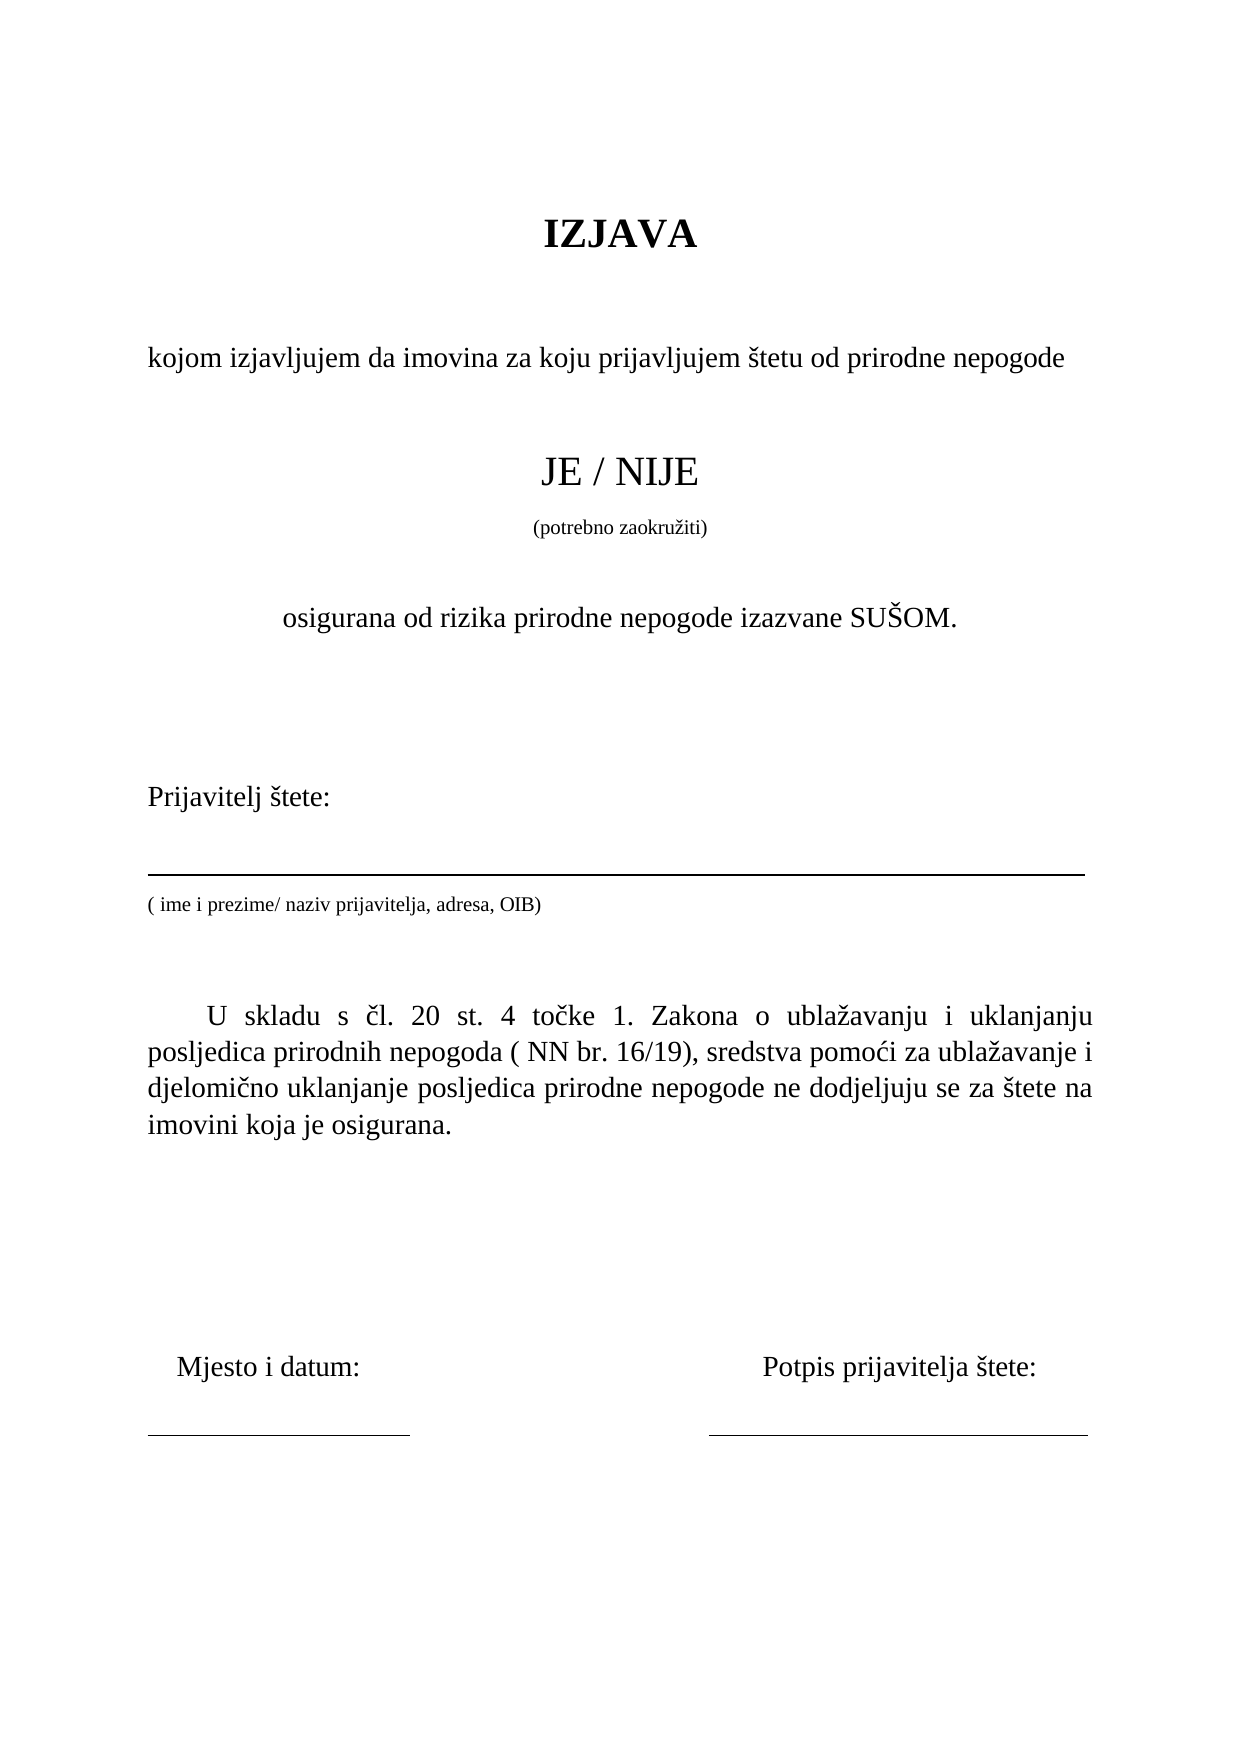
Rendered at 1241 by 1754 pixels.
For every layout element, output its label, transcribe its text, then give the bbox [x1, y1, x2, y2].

text JE / NIJE [133, 446, 1107, 494]
text (potrebno zaokružiti) [133, 515, 1107, 539]
title IZJAVA [133, 209, 1107, 257]
text kojom izjavljujem da imovina za koju prijavljujem štetu od prirodne nepogode [147, 341, 1107, 374]
text Mjesto i datum: Potpis prijavitelja štete: [176, 1349, 1107, 1383]
text Prijavitelj štete: [147, 779, 1107, 813]
text ( ime i prezime/ naziv prijavitelja, adresa, OIB) [147, 892, 1107, 916]
text osigurana od rizika prirodne nepogode izazvane SUŠOM. [133, 600, 1107, 633]
text U skladu s čl. 20 st. 4 točke 1. Zakona o ublažavanju i uklanjanju posljedica prirodnih nepogoda ( NN br. 16/19), sredstva pomoći za ublažavanje i djelomično uklanjanje posljedica prirodne nepogode ne dodjeljuju se za štete na imovini koja je osigurana. [147, 998, 1093, 1140]
